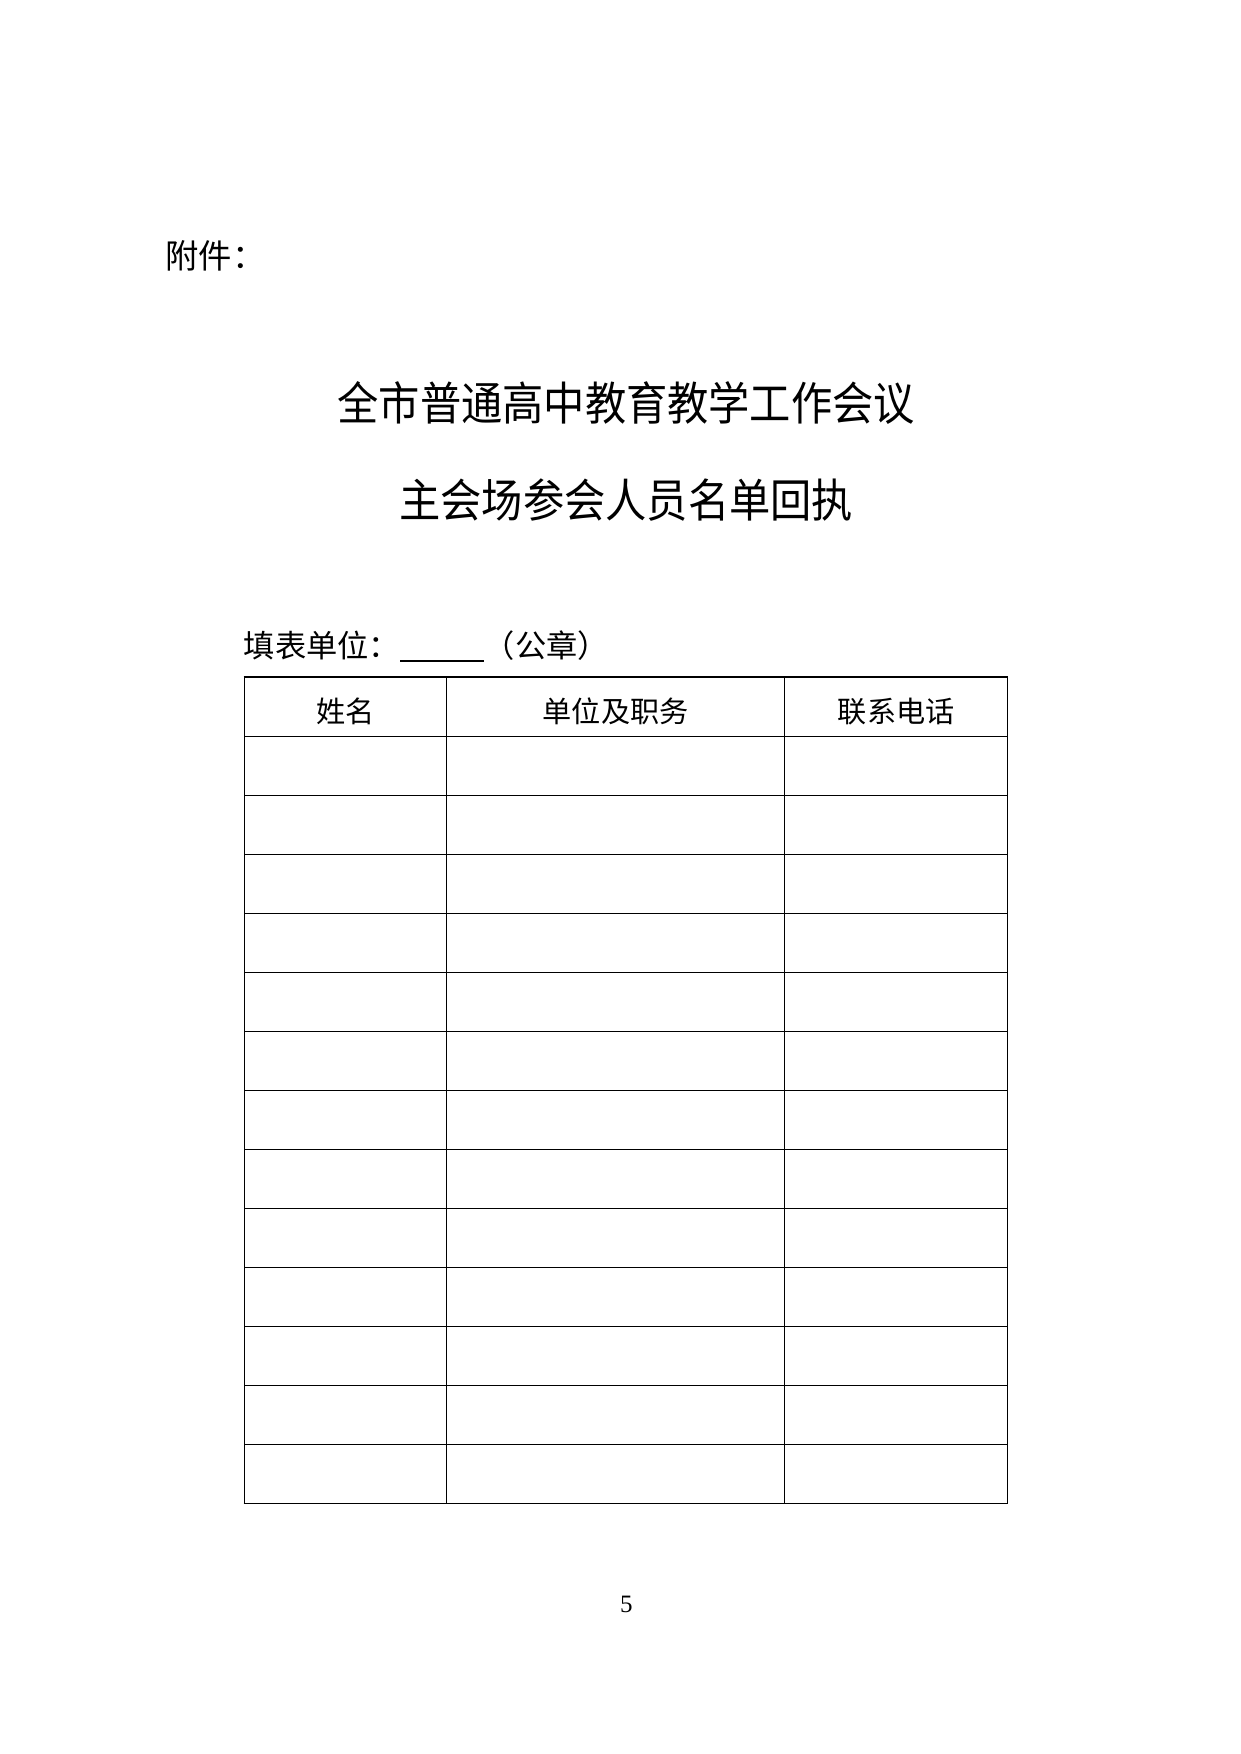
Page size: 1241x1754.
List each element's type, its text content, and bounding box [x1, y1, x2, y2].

text 主会场参会人员名单回执 [165, 449, 1087, 546]
table_cell [785, 1209, 1007, 1267]
table_cell [245, 1209, 446, 1267]
table_cell [785, 796, 1007, 854]
table_cell [447, 914, 784, 972]
table_cell [447, 1032, 784, 1090]
table_cell [785, 1445, 1007, 1503]
text 附件： [165, 221, 1087, 286]
table_cell [245, 855, 446, 913]
table_cell [447, 973, 784, 1031]
table_cell [447, 1445, 784, 1503]
table_cell [785, 914, 1007, 972]
table_cell [245, 796, 446, 854]
table_cell [245, 1091, 446, 1149]
table_cell [785, 1268, 1007, 1326]
text 全市普通高中教育教学工作会议 [165, 351, 1087, 449]
table_cell [785, 1327, 1007, 1385]
table_cell [447, 1150, 784, 1208]
table_cell [785, 737, 1007, 794]
text 填表单位： （公章） [165, 611, 1087, 676]
table_cell [245, 973, 446, 1031]
table_cell [447, 1268, 784, 1326]
table_cell [245, 1327, 446, 1385]
table_header 姓名 [245, 678, 446, 736]
table_header 联系电话 [785, 678, 1007, 736]
table_cell [447, 737, 784, 794]
table_cell [447, 1209, 784, 1267]
table_cell [785, 973, 1007, 1031]
table_cell [245, 1268, 446, 1326]
table_cell [245, 1032, 446, 1090]
table_cell [785, 1386, 1007, 1444]
table_cell [447, 796, 784, 854]
table_cell [785, 1150, 1007, 1208]
table_cell [785, 855, 1007, 913]
table_cell [447, 1091, 784, 1149]
table_cell [785, 1091, 1007, 1149]
table_cell [447, 855, 784, 913]
table_cell [245, 737, 446, 794]
table_cell [245, 1386, 446, 1444]
table_header 单位及职务 [447, 678, 784, 736]
table_cell [447, 1327, 784, 1385]
table_cell [245, 1445, 446, 1503]
table_cell [785, 1032, 1007, 1090]
table_cell [447, 1386, 784, 1444]
table_cell [245, 1150, 446, 1208]
table_cell [245, 914, 446, 972]
